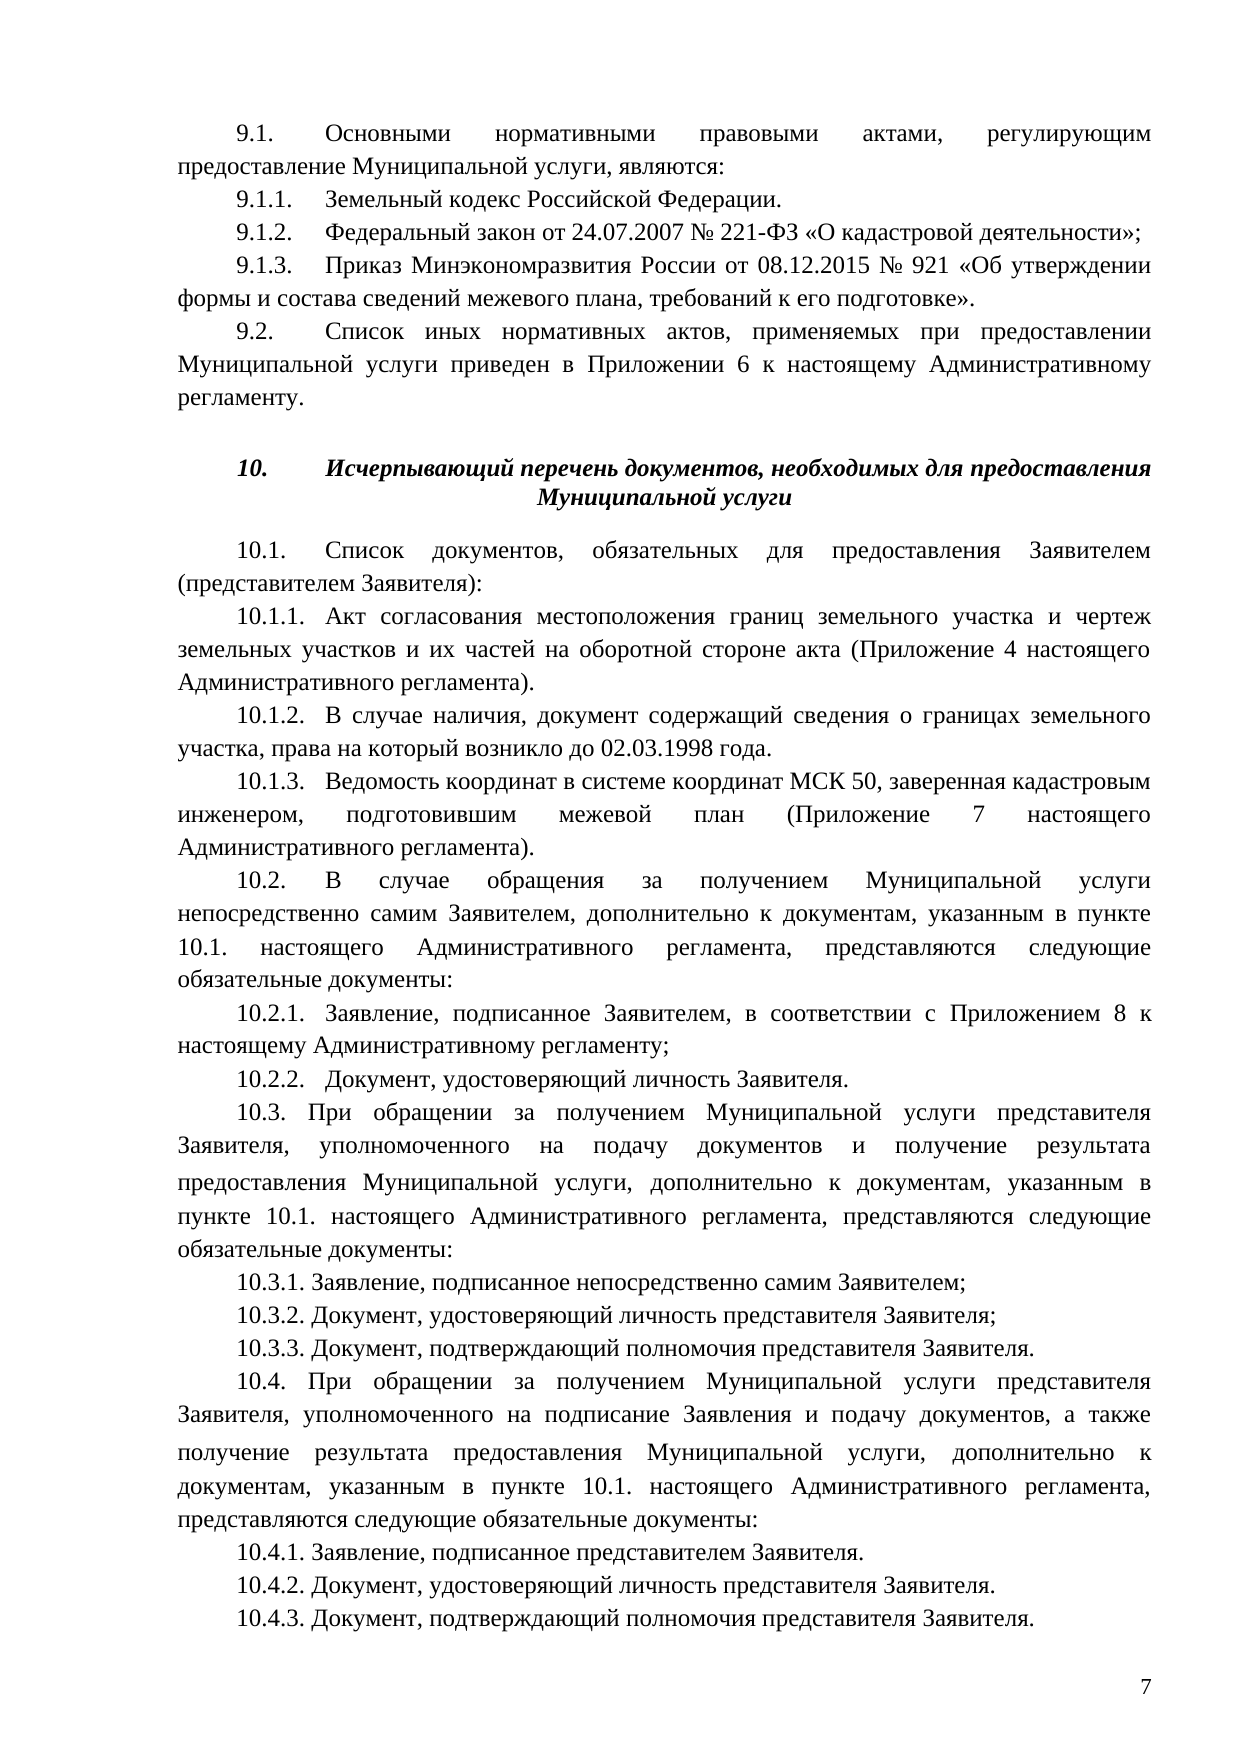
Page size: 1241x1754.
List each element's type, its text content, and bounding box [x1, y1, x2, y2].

text 10.4.1. Заявление, подписанное представителем Заявителя. [177, 1537, 1152, 1566]
text Исчерпывающий перечень документов, необходимых для предоставления Муниципальной услуги [177, 453, 1152, 510]
text Основными нормативными правовыми актами, регулирующим предоставление Муниципальной услуги, являются: [177, 118, 1152, 180]
list 10.4.3. Документ, подтверждающий полномочия представителя Заявителя. [177, 1603, 1152, 1632]
text Земельный кодекс Российской Федерации. [177, 184, 1152, 213]
text Федеральный закон от 24.07.2007 № 221-ФЗ «О кадастровой деятельности»; [177, 217, 1152, 246]
text В случае обращения за получением Муниципальной услуги непосредственно самим Заявителем, дополнительно к документам, указанным в пункте 10.1. настоящего Административного регламента, представляются следующие обязательные документы: [177, 866, 1152, 993]
text Список документов, обязательных для предоставления Заявителем (представителем Заявителя): [177, 535, 1152, 597]
text В случае наличия, документ содержащий сведения о границах земельного участка, права на который возникло до 02.03.1998 года. [177, 700, 1152, 762]
text 10.4.2. Документ, удостоверяющий личность представителя Заявителя. [177, 1570, 1152, 1599]
list 10.3. При обращении за получением Муниципальной услуги представителя Заявителя, уполномоченного на подачу документов и получение результата предоставления Муниципальной услуги, дополнительно к документам, указанным в пункте 10.1. настоящего Административного регламента, представляются следующие обязательные документы: [177, 1097, 1152, 1263]
text Ведомость координат в системе координат МСК 50, заверенная кадастровым инженером, подготовившим межевой план (Приложение 7 настоящего Административного регламента). [177, 766, 1152, 861]
list 10.3.2. Документ, удостоверяющий личность представителя Заявителя; [177, 1300, 1152, 1329]
text Акт согласования местоположения границ земельного участка и чертеж земельных участков и их частей на оборотной стороне акта (Приложение 4 настоящего Административного регламента). [177, 601, 1152, 696]
list 10.2.2. Документ, удостоверяющий личность Заявителя. [177, 1064, 1152, 1092]
list 10.3.1. Заявление, подписанное непосредственно самим Заявителем; [177, 1267, 1152, 1296]
text Приказ Минэкономразвития России от 08.12.2015 № 921 «Об утверждении формы и состава сведений межевого плана, требований к его подготовке». [177, 250, 1152, 312]
list 10.2.1. Заявление, подписанное Заявителем, в соответствии с Приложением 8 к настоящему Административному регламенту; [177, 998, 1152, 1059]
list 10.4. При обращении за получением Муниципальной услуги представителя Заявителя, уполномоченного на подписание Заявления и подачу документов, а также получение результата предоставления Муниципальной услуги, дополнительно к документам, указанным в пункте 10.1. настоящего Административного регламента, представляются следующие обязательные документы: [177, 1366, 1152, 1533]
text Список иных нормативных актов, применяемых при предоставлении Муниципальной услуги приведен в Приложении 6 к настоящему Административному регламенту. [177, 316, 1152, 411]
list 10.3.3. Документ, подтверждающий полномочия представителя Заявителя. [177, 1333, 1152, 1362]
